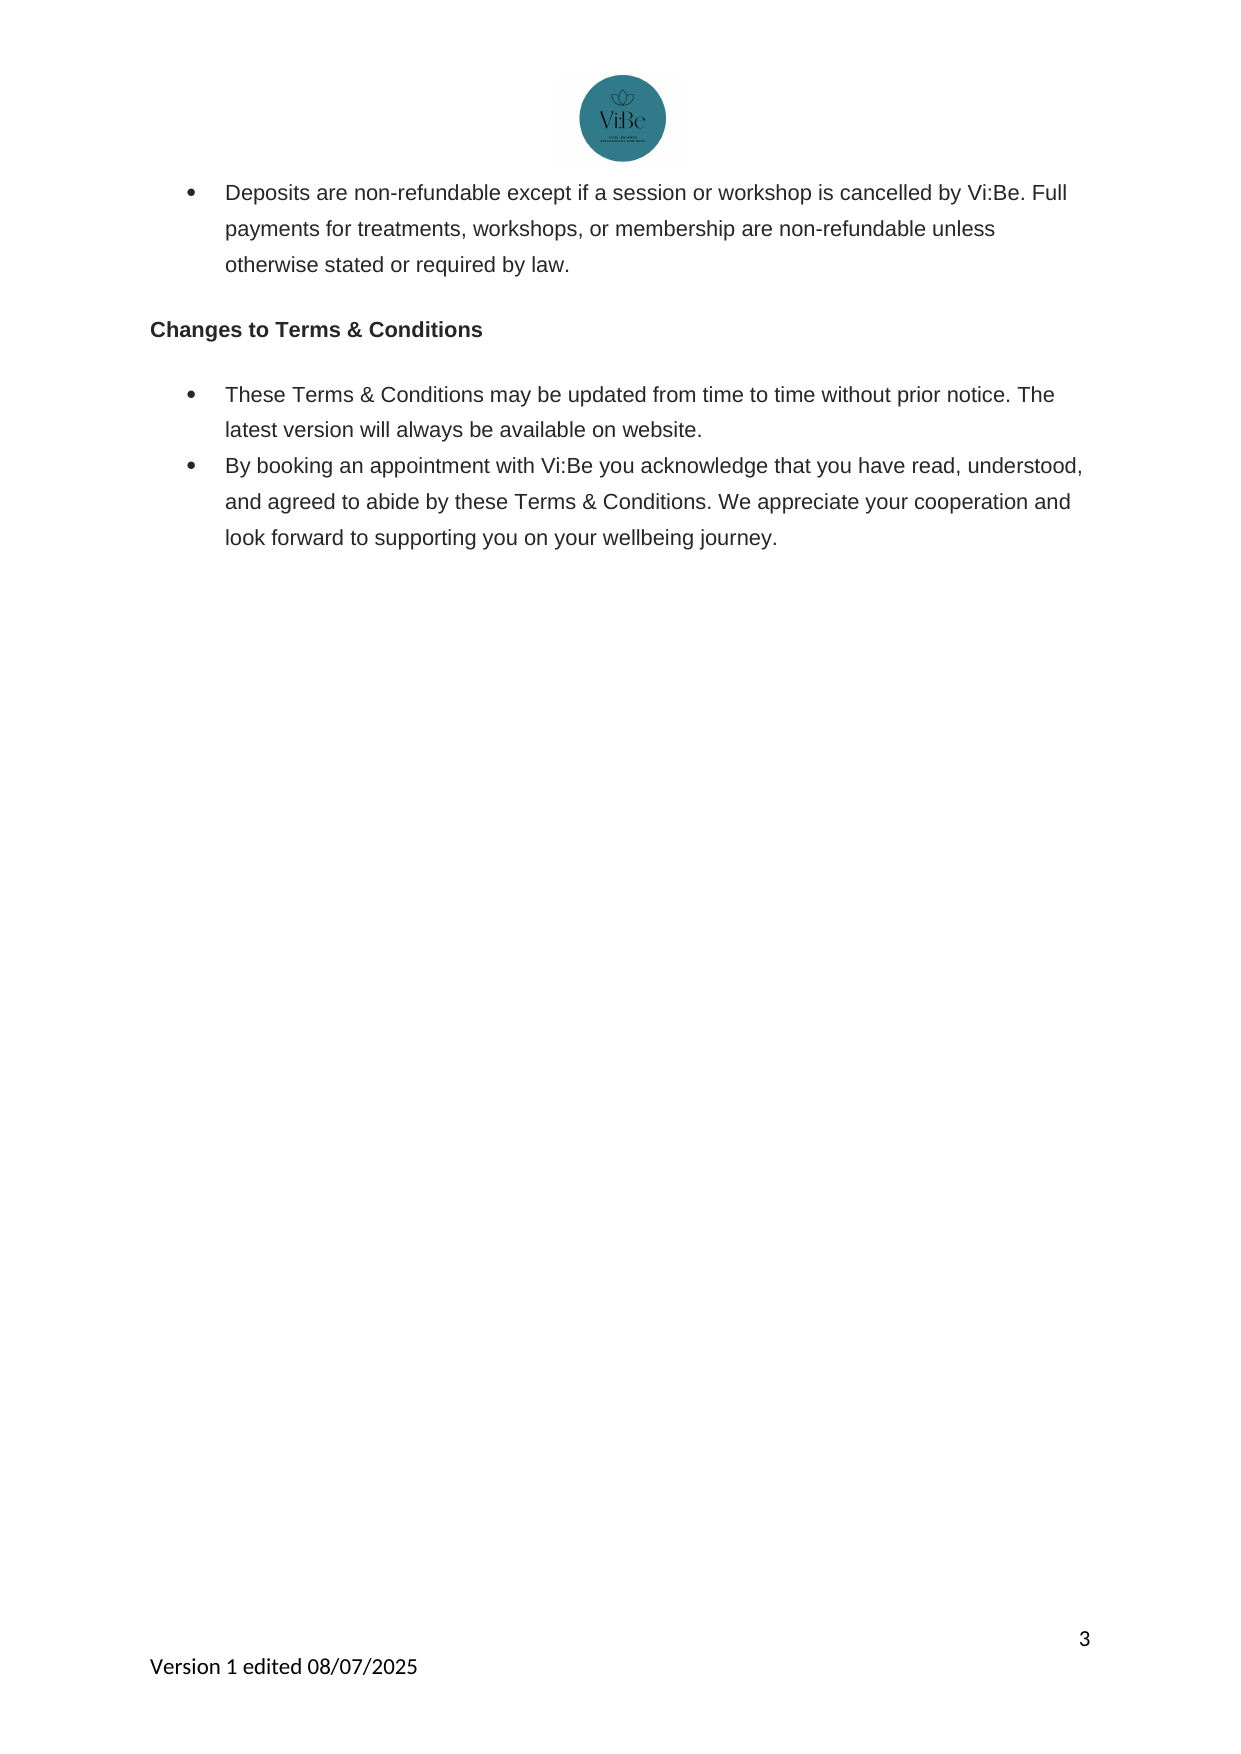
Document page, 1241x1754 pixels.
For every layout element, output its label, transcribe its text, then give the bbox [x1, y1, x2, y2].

list Deposits are non-refundable except if a session or workshop is cancelled by Vi:Be. Full payments for treatments, workshops, or membership are non-refundable unless otherwise stated or required by law. [187, 170, 1090, 277]
picture [557, 73, 683, 170]
text Changes to Terms & Conditions [150, 306, 1090, 342]
list By booking an appointment with Vi:Be you acknowledge that you have read, understood, and agreed to abide by these Terms & Conditions. We appreciate your cooperation and look forward to supporting you on your wellbeing journey. [187, 442, 1090, 549]
list These Terms & Conditions may be updated from time to time without prior notice. The latest version will always be available on website. [187, 371, 1090, 442]
